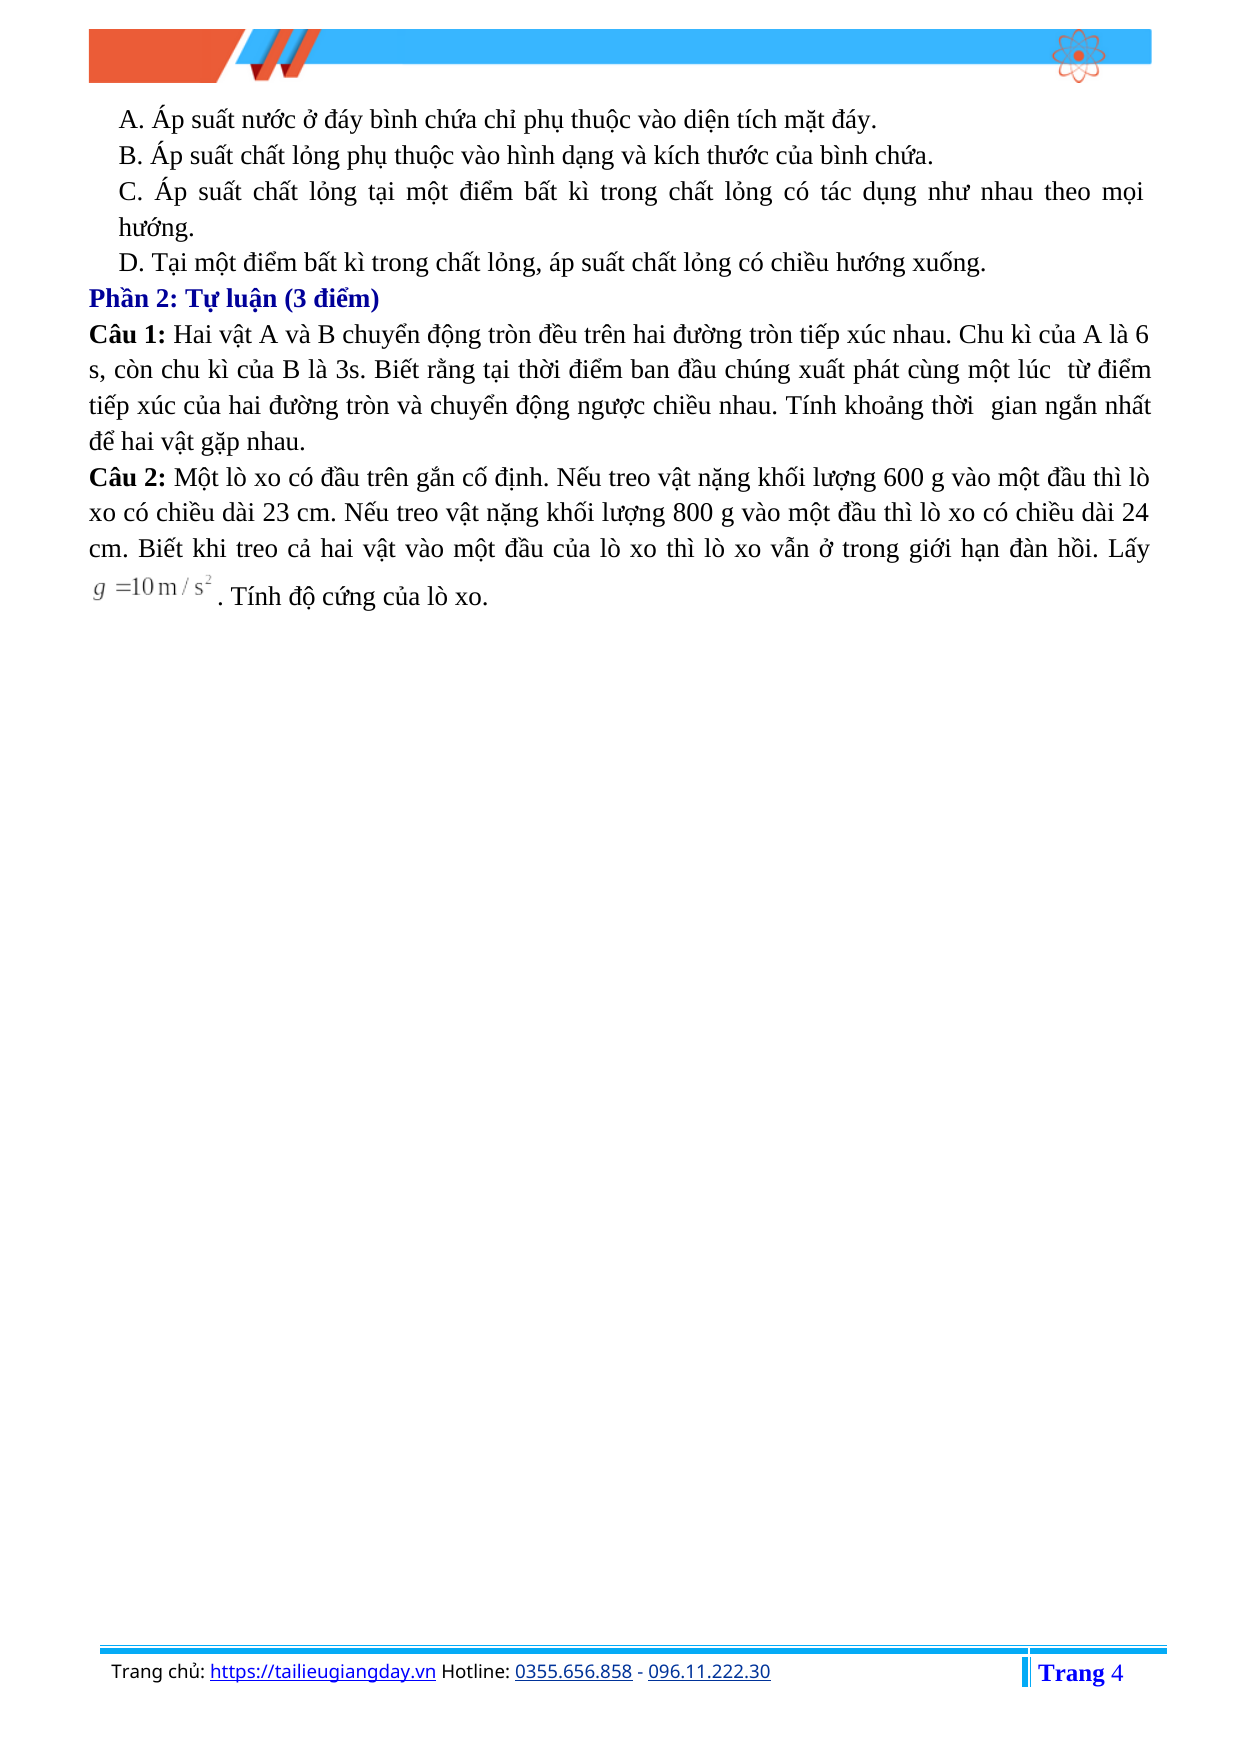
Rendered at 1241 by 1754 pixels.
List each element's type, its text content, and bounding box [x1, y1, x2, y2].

text B. Áp suất chất lỏng phụ thuộc vào hình dạng và kích thước của bình chứa. [118, 139, 1152, 170]
text D. Tại một điểm bất kì trong chất lỏng, áp suất chất lỏng có chiều hướng xuống. [118, 246, 1152, 277]
text Phần 2: Tự luận (3 điểm) [89, 282, 1152, 313]
text Câu 1: Hai vật A và B chuyển động tròn đều trên hai đường tròn tiếp xúc nhau. Chu kì của A là 6 s, còn chu kì của B là 3s. Biết rằng tại thời điểm ban đầu chúng xuất phát cùng một lúc từ điểm tiếp xúc của hai đường tròn và chuyển động ngược chiều nhau. Tính khoảng thời gian ngắn nhất để hai vật gặp nhau. [89, 318, 1152, 456]
text Câu 2: Một lò xo có đầu trên gắn cố định. Nếu treo vật nặng khối lượng 600 g vào một đầu thì lò xo có chiều dài 23 cm. Nếu treo vật nặng khối lượng 800 g vào một đầu thì lò xo có chiều dài 24 cm. Biết khi treo cả hai vật vào một đầu của lò xo thì lò xo vẫn ở trong giới hạn đàn hồi. Lấy. Tính độ cứng của lò xo. [89, 461, 1152, 612]
picture [88, 29, 1152, 83]
text C. Áp suất chất lỏng tại một điểm bất kì trong chất lỏng có tác dụng như nhau theo mọi hướng. [118, 175, 1152, 242]
text A. Áp suất nước ở đáy bình chứa chỉ phụ thuộc vào diện tích mặt đáy. [118, 103, 1152, 134]
